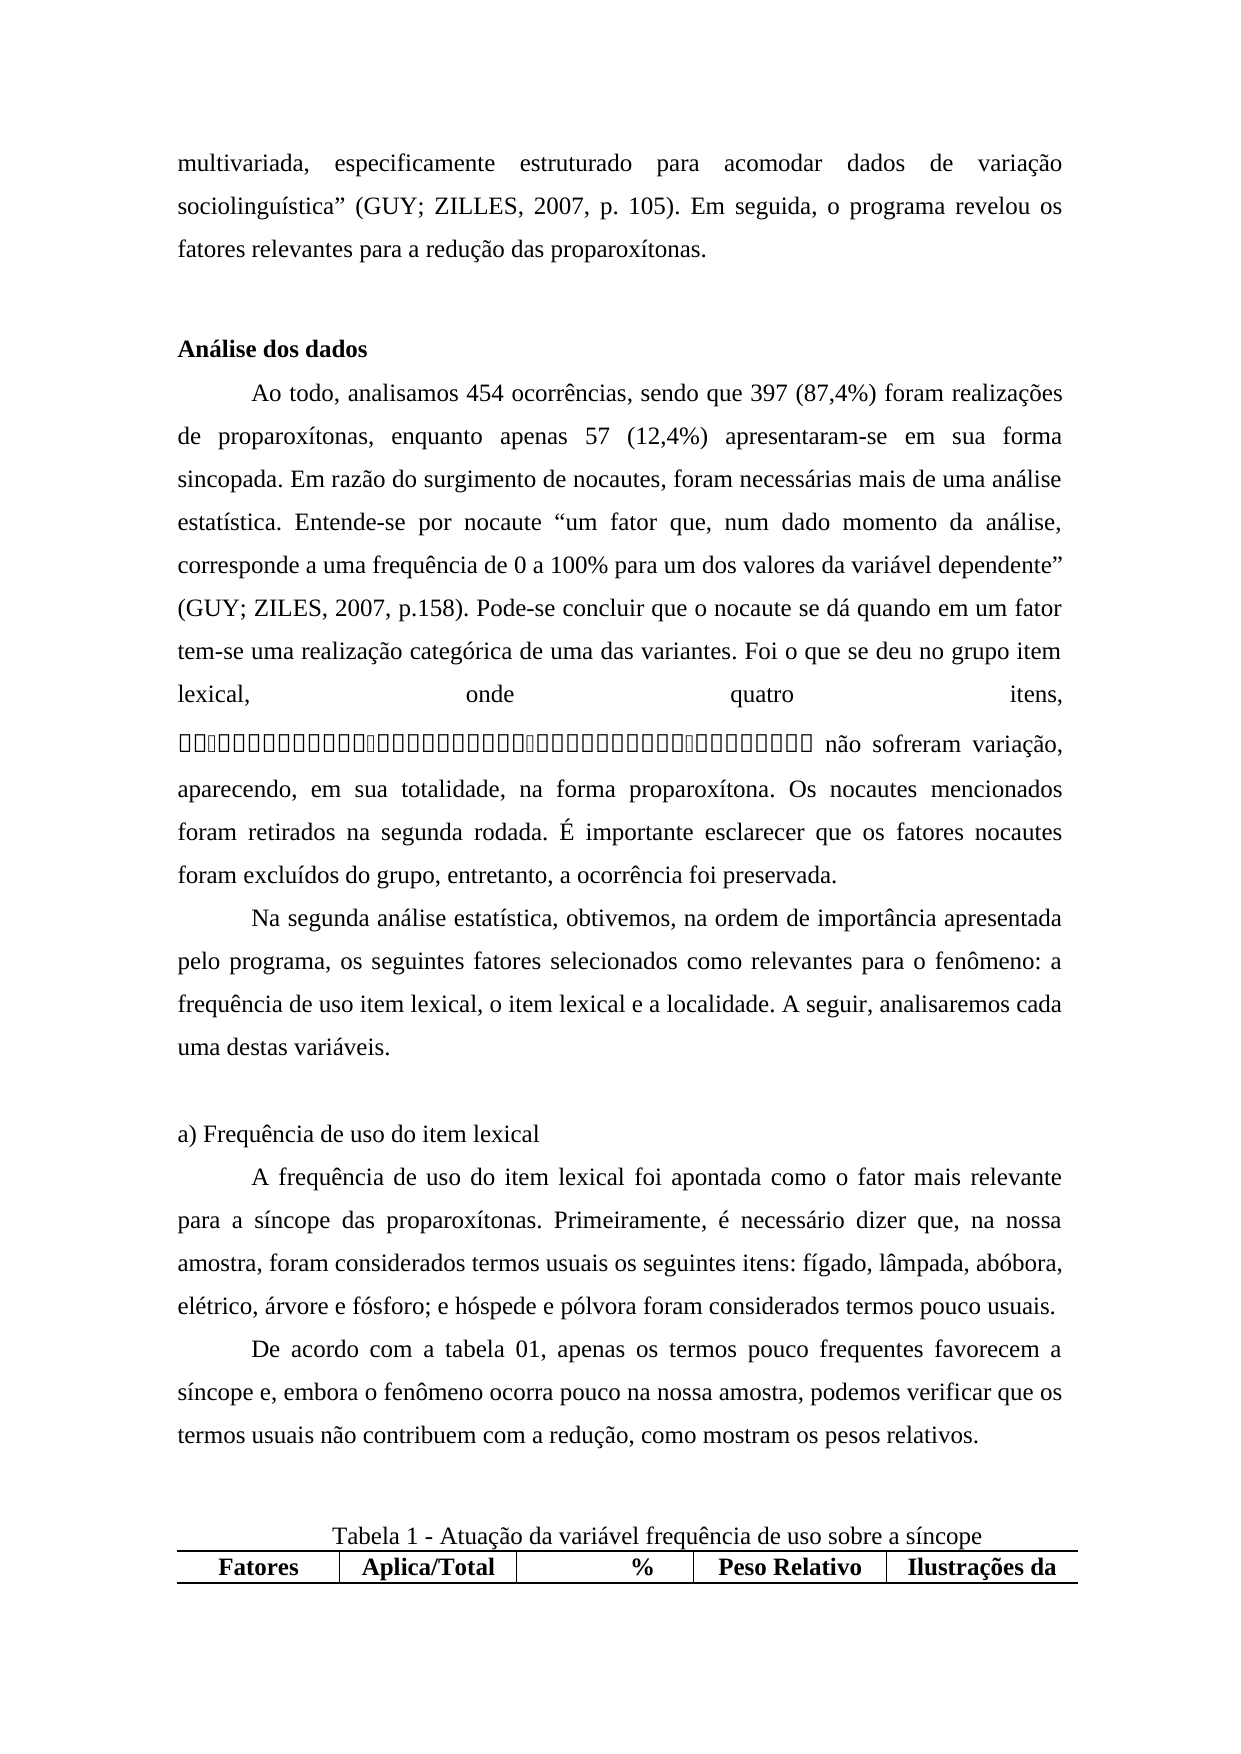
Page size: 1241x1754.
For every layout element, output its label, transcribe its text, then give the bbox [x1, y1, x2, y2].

table_header Fatores [177, 1552, 339, 1582]
table_header Peso Relativo [694, 1552, 886, 1582]
text Tabela 1 - Atuação da variável frequência de uso sobre a síncope [177, 1521, 1063, 1550]
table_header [887, 1552, 1078, 1582]
text De acordo com a tabela 01, apenas os termos pouco frequentes favorecem a síncope e, embora o fenômeno ocorra pouco na nossa amostra, podemos verificar que os termos usuais não contribuem com a redução, como mostram os pesos relativos. [177, 1334, 1063, 1449]
table_header % [517, 1552, 693, 1582]
table_header Aplica/Total [340, 1552, 516, 1582]
text A frequência de uso do item lexical foi apontada como o fator mais relevante para a síncope das proparoxítonas. Primeiramente, é necessário dizer que, na nossa amostra, foram considerados termos usuais os seguintes itens: fígado, lâmpada, abóbora, elétrico, árvore e fósforo; e hóspede e pólvora foram considerados termos pouco usuais. [177, 1162, 1063, 1320]
text Na segunda análise estatística, obtivemos, na ordem de importância apresentada pelo programa, os seguintes fatores selecionados como relevantes para o fenômeno: a frequência de uso item lexical, o item lexical e a localidade. A seguir, analisaremos cada uma destas variáveis. [177, 903, 1063, 1061]
text Ao todo, analisamos 454 ocorrências, sendo que 397 (87,4%) foram realizações de proparoxítonas, enquanto apenas 57 (12,4%) apresentaram-se em sua forma sincopada. Em razão do surgimento de nocautes, foram necessárias mais de uma análise estatística. Entende-se por nocaute “um fator que, num dado momento da análise, corresponde a uma frequência de 0 a 100% para um dos valores da variável dependente” (GUY; ZILES, 2007, p.158). Pode-se concluir que o nocaute se dá quando em um fator tem-se uma realização categórica de uma das variantes. Foi o que se deu no grupo item lexical, onde quatro itens,  não sofreram variação, aparecendo, em sua totalidade, na forma proparoxítona. Os nocautes mencionados foram retirados na segunda rodada. É importante esclarecer que os fatores nocautes foram excluídos do grupo, entretanto, a ocorrência foi preservada. [177, 378, 1063, 889]
text a) Frequência de uso do item lexical [177, 1119, 1063, 1147]
text Análise dos dados [177, 334, 1063, 363]
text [177, 148, 1063, 263]
